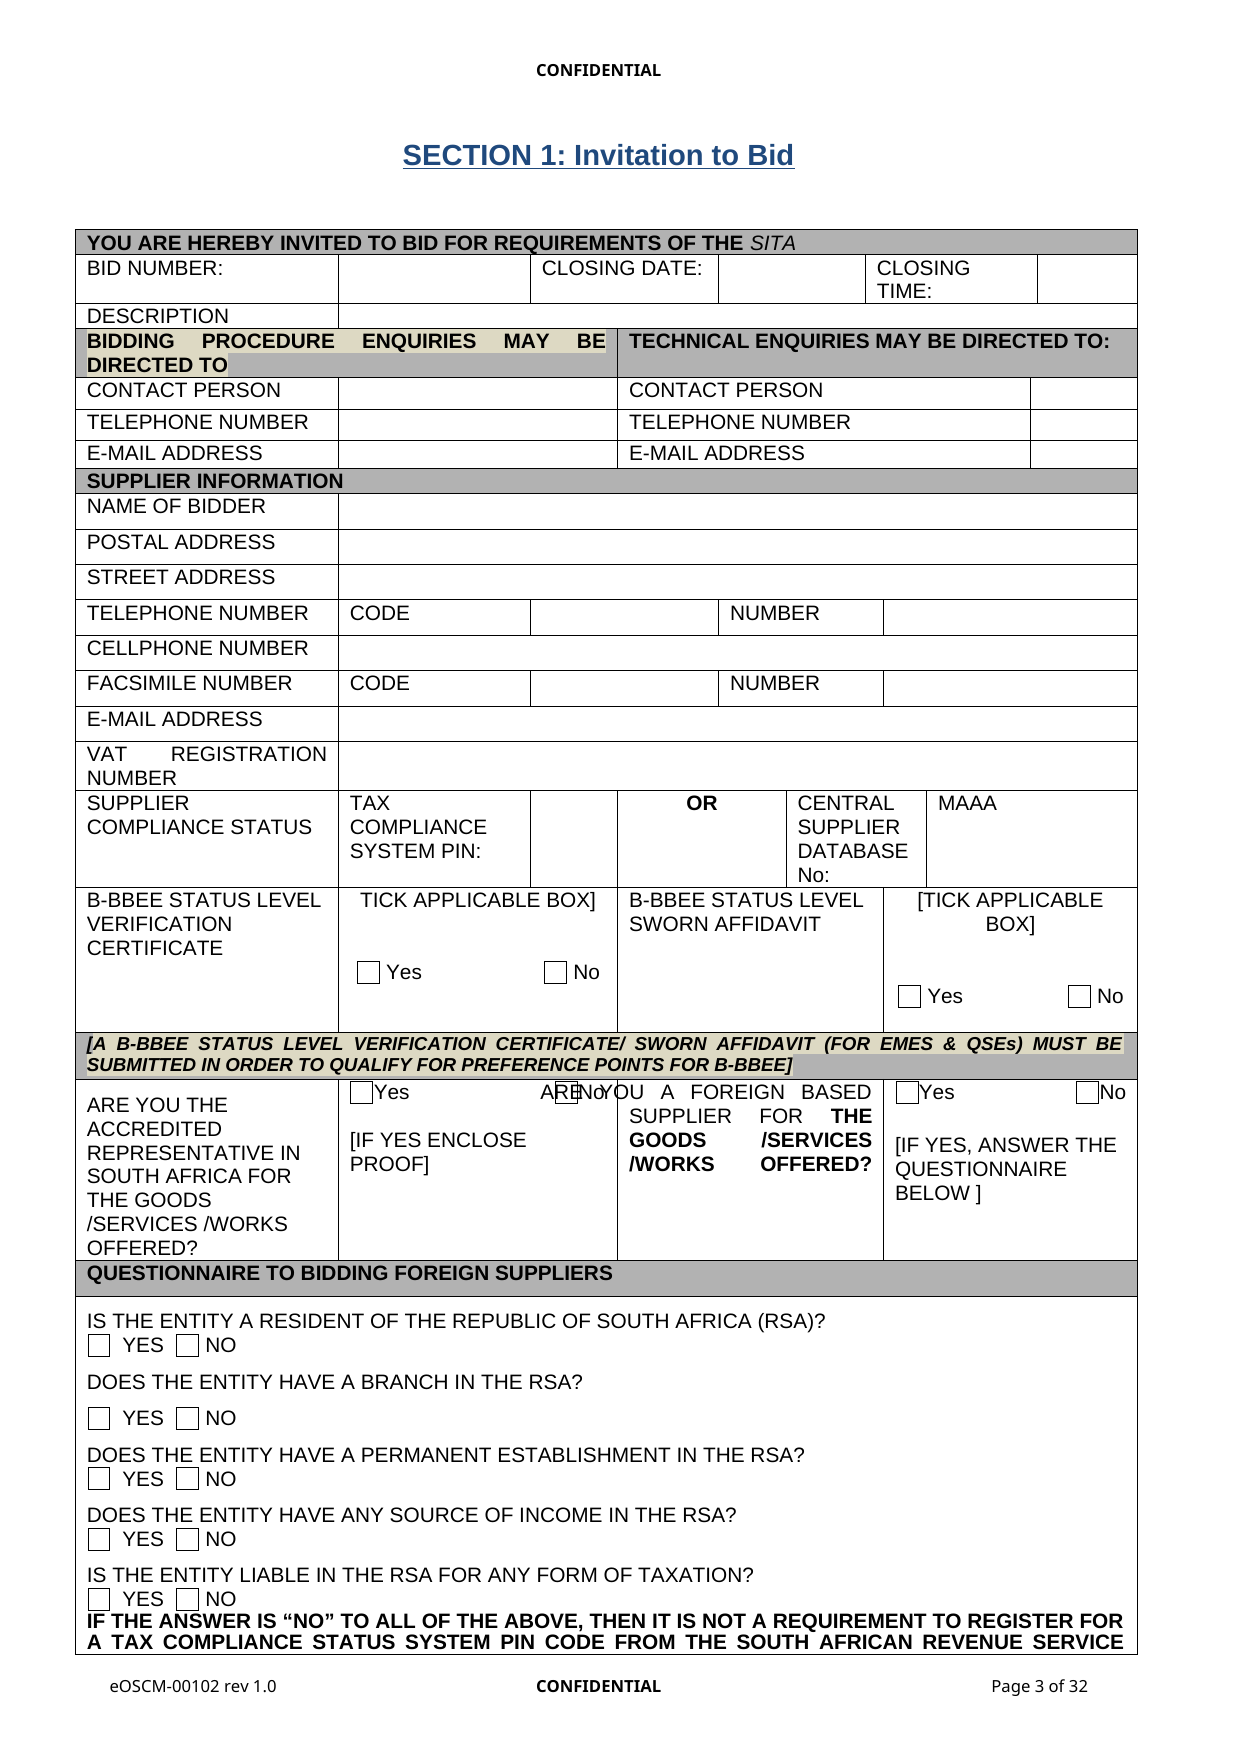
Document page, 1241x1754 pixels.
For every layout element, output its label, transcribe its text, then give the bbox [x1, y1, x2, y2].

table_cell BID NUMBER: [76, 255, 338, 303]
table_cell DESCRIPTION [76, 304, 338, 328]
table_cell Yes No [IF YES ENCLOSE PROOF] [339, 1080, 617, 1260]
table_cell [339, 530, 1137, 564]
table_cell TECHNICAL ENQUIRIES MAY BE DIRECTED TO: [618, 329, 1137, 377]
table_cell CONTACT PERSON [76, 378, 338, 409]
table_cell [1031, 441, 1137, 468]
table_cell [339, 707, 1137, 741]
table_cell [339, 304, 1137, 328]
table_cell [339, 742, 1137, 790]
table_cell TAX COMPLIANCE SYSTEM PIN: [339, 791, 530, 887]
table_cell MAAA [927, 791, 1137, 887]
table_cell CLOSING TIME: [866, 255, 1037, 303]
table_cell ARE YOU THE ACCREDITED REPRESENTATIVE IN SOUTH AFRICA FOR THE GOODS /SERVICES /WORKS OFFERED? [76, 1080, 338, 1260]
table_cell E-MAIL ADDRESS [76, 707, 338, 741]
table_cell [531, 671, 718, 706]
table_cell BIDDING PROCEDURE ENQUIRIES MAY BE DIRECTED TO [228, 329, 617, 377]
table_header YOU ARE HEREBY INVITED TO BID FOR REQUIREMENTS OF THE SITA [76, 230, 1137, 254]
table_cell TELEPHONE NUMBER [76, 600, 338, 635]
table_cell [76, 1297, 1137, 1654]
table_cell [531, 600, 718, 635]
table_cell [339, 255, 530, 303]
table_cell CONTACT PERSON [618, 378, 1030, 409]
table_cell CLOSING DATE: [531, 255, 718, 303]
title SECTION 1: Invitation to Bid [75, 138, 1122, 172]
table_cell B-BBEE STATUS LEVEL VERIFICATION CERTIFICATE [76, 888, 338, 1032]
table_cell [884, 600, 1137, 635]
table_cell POSTAL ADDRESS [76, 530, 338, 564]
table_cell [719, 255, 865, 303]
table_cell CODE [339, 671, 530, 706]
table_cell TICK APPLICABLE BOX] Yes No [339, 888, 617, 1032]
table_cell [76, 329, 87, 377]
table_cell OR [618, 791, 786, 887]
table_cell E-MAIL ADDRESS [618, 441, 1030, 468]
table_cell NUMBER [719, 600, 883, 635]
table_cell B-BBEE STATUS LEVEL SWORN AFFIDAVIT [618, 888, 883, 1032]
table_cell CENTRAL SUPPLIER DATABASE No: [787, 791, 926, 887]
table_cell STREET ADDRESS [76, 565, 338, 599]
table_cell TELEPHONE NUMBER [618, 410, 1030, 440]
table_cell QUESTIONNAIRE TO BIDDING FOREIGN SUPPLIERS [76, 1261, 1137, 1296]
table_cell E-MAIL ADDRESS [76, 441, 338, 468]
table_cell NUMBER [719, 671, 883, 706]
table_cell TELEPHONE NUMBER [76, 410, 338, 440]
table_cell [339, 441, 617, 468]
table_cell [339, 636, 1137, 670]
table_cell [A B-BBEE STATUS LEVEL VERIFICATION CERTIFICATE/ SWORN AFFIDAVIT (FOR EMES & QSEs) MUST BE SUBMITTED IN ORDER TO QUALIFY FOR PREFERENCE POINTS FOR B-BBEE] [76, 1033, 1137, 1079]
table_cell [339, 494, 1137, 528]
table_cell [531, 791, 617, 887]
table_cell VAT REGISTRATION NUMBER [76, 742, 338, 790]
table_cell [1031, 378, 1137, 409]
table_cell CODE [339, 600, 530, 635]
table_cell NAME OF BIDDER [76, 494, 338, 528]
table_cell ARE YOU A FOREIGN BASED SUPPLIER FOR THE GOODS /SERVICES /WORKS OFFERED? [618, 1080, 883, 1260]
table_cell SUPPLIER INFORMATION [76, 469, 1137, 493]
table_cell Yes No [IF YES, ANSWER THE QUESTIONNAIRE BELOW ] [884, 1080, 1137, 1260]
table_cell CELLPHONE NUMBER [76, 636, 338, 670]
table_cell SUPPLIER COMPLIANCE STATUS [76, 791, 338, 887]
table_cell [TICK APPLICABLE BOX] Yes No [884, 888, 1137, 1032]
table_cell [339, 410, 617, 440]
table_cell [339, 378, 617, 409]
table_cell FACSIMILE NUMBER [76, 671, 338, 706]
table_cell [1038, 255, 1137, 303]
table_cell [1031, 410, 1137, 440]
table_cell [884, 671, 1137, 706]
table_cell [339, 565, 1137, 599]
